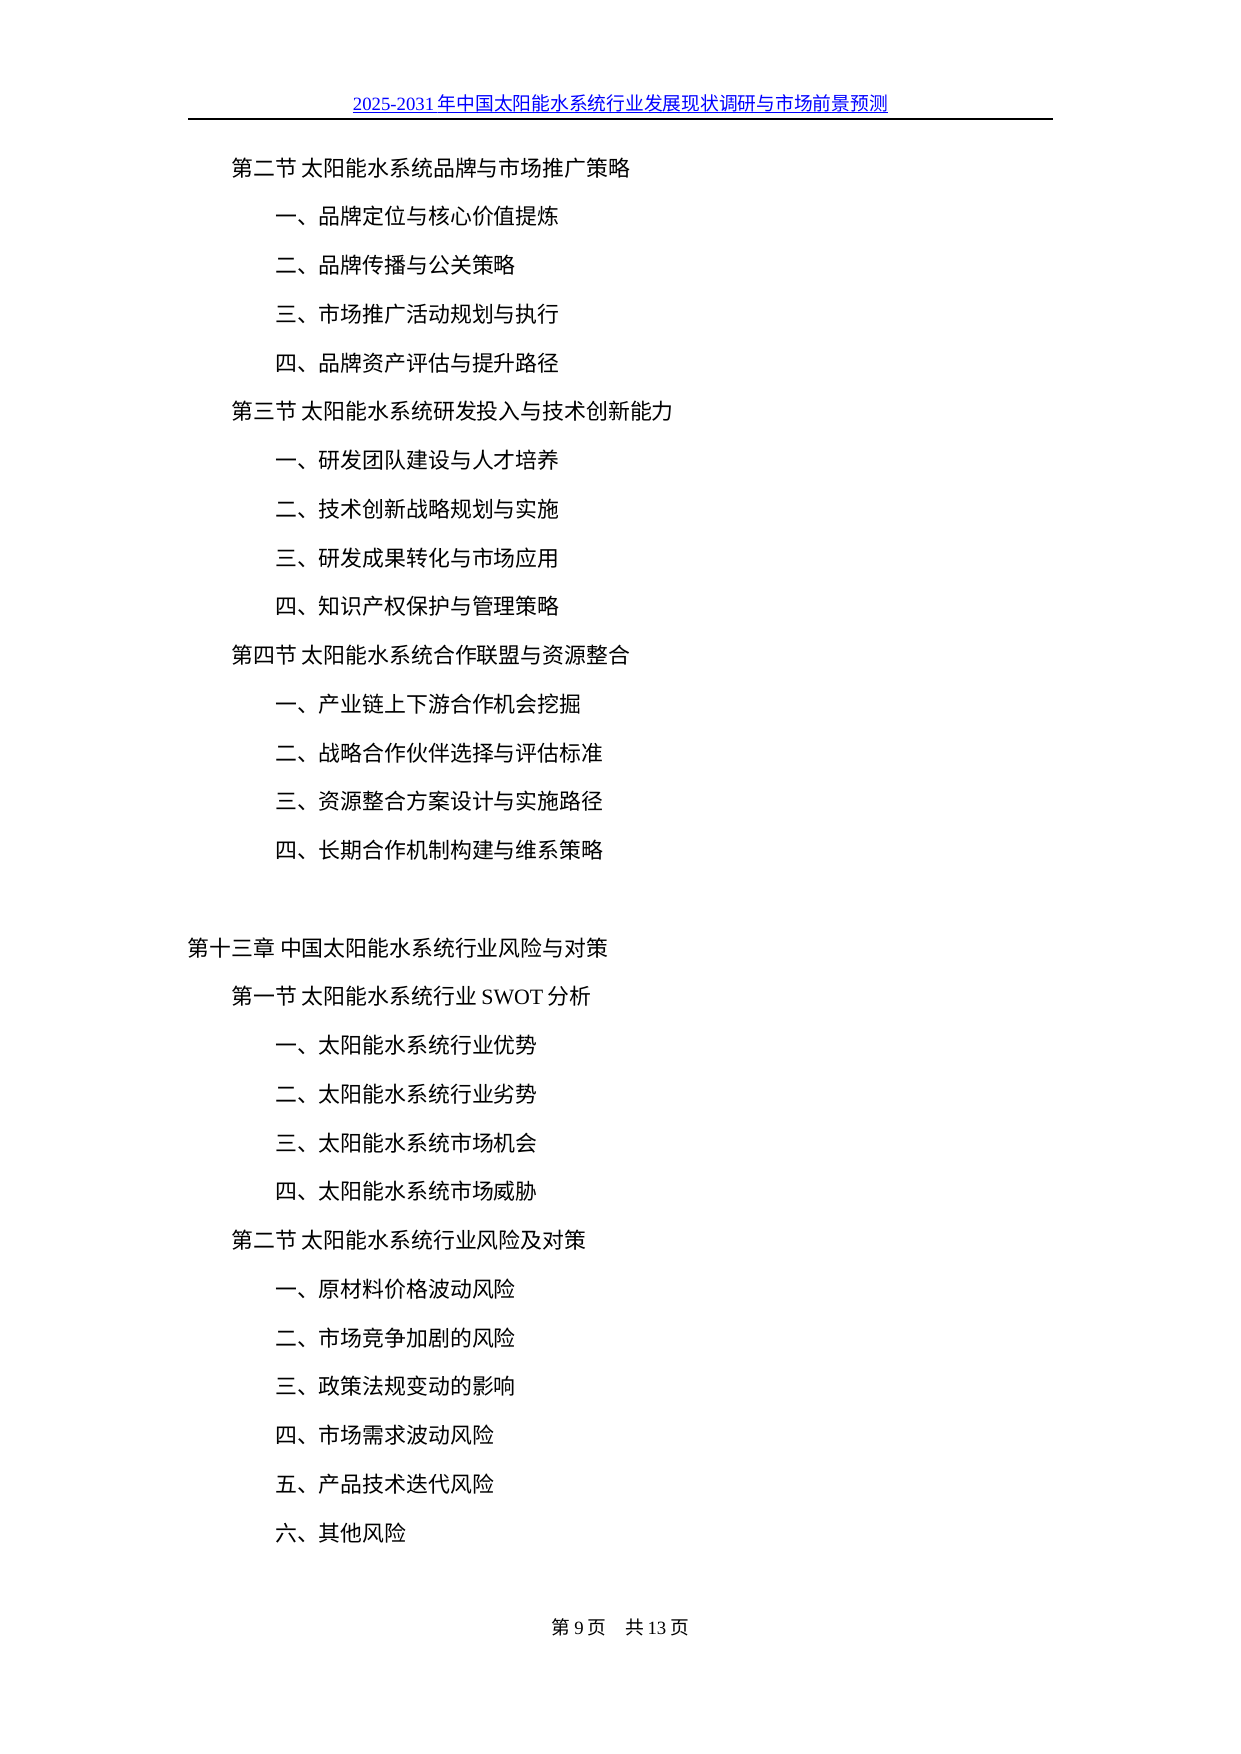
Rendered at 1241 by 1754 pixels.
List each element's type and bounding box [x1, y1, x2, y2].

text [187, 150, 1053, 1548]
